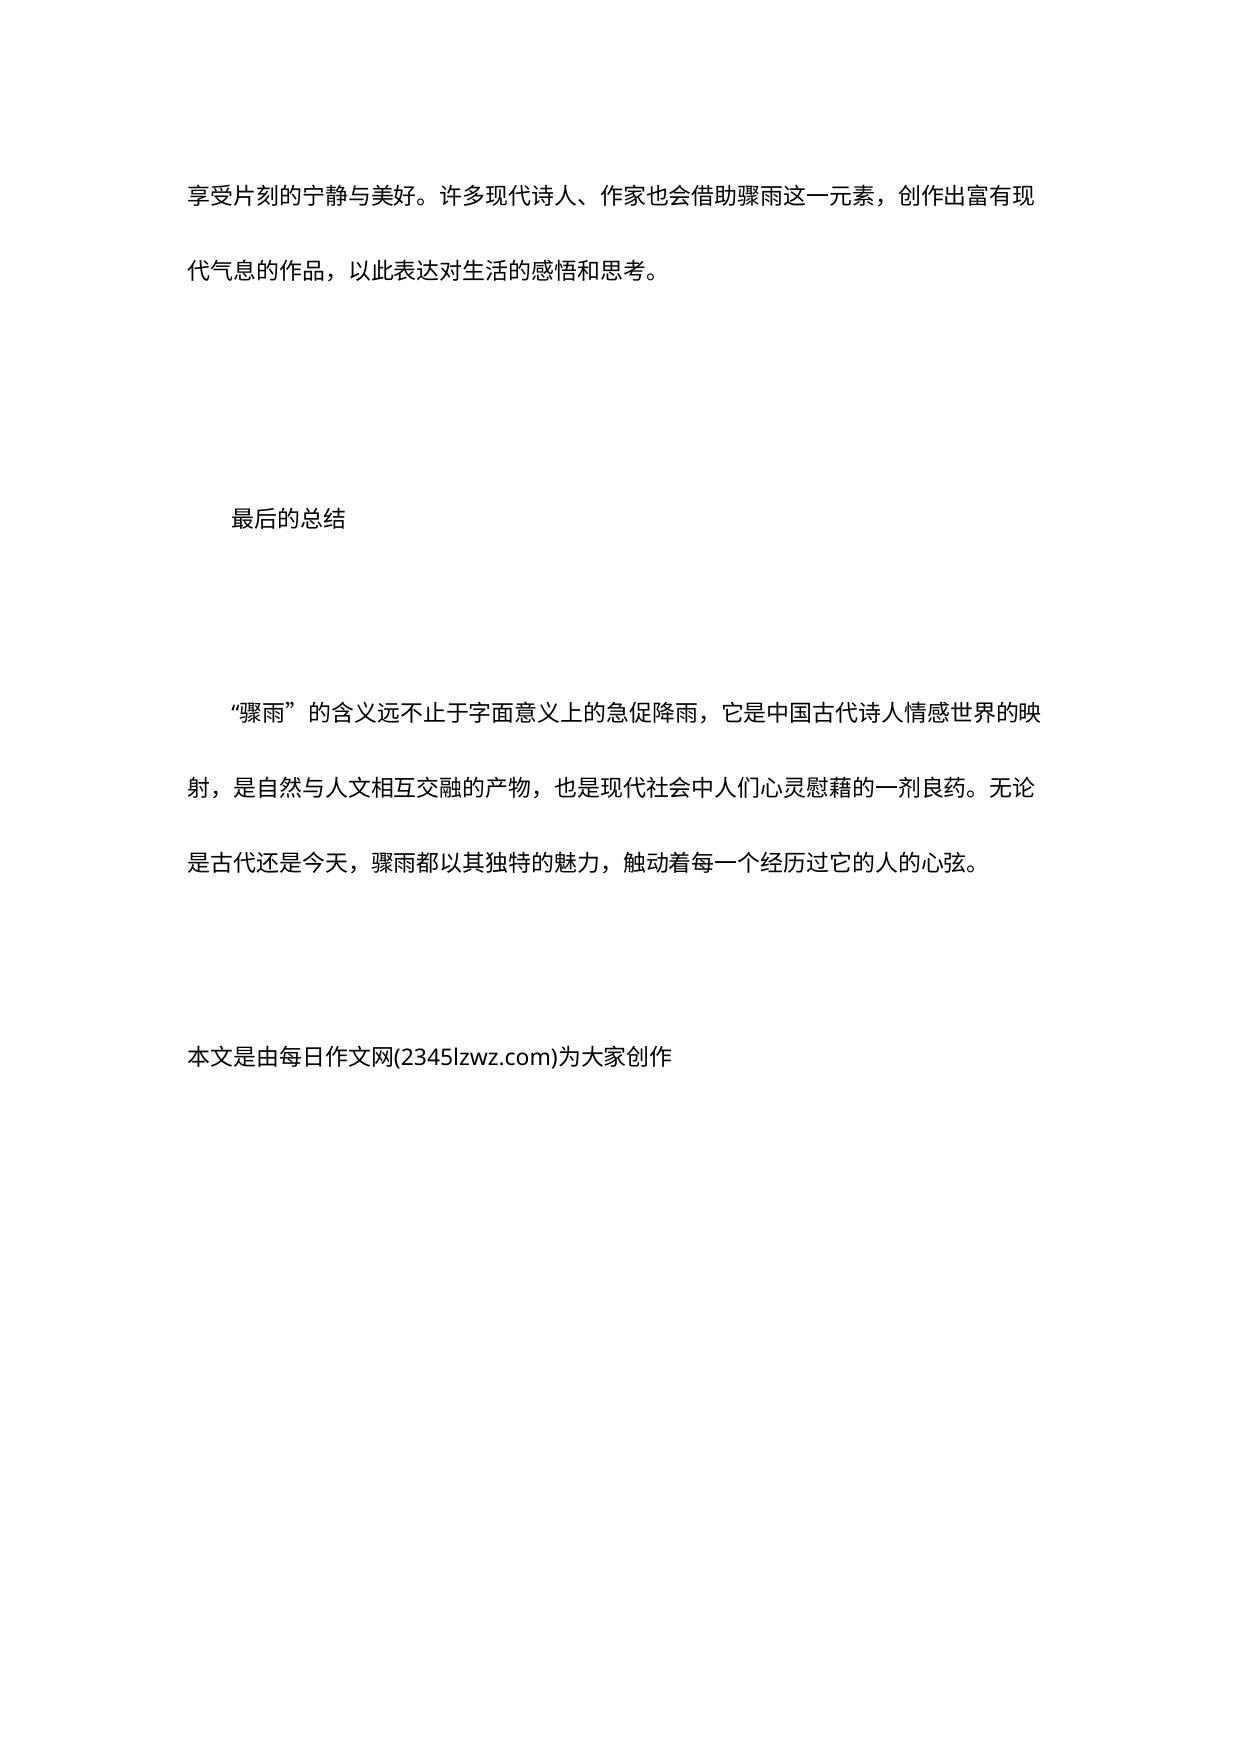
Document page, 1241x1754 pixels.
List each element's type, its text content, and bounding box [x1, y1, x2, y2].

text 本文是由每日作文网(2345lzwz.com)为大家创作 [187, 1023, 1053, 1088]
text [187, 162, 1053, 302]
text “骤雨”的含义远不止于字面意义上的急促降雨，它是中国古代诗人情感世界的映射，是自然与人文相互交融的产物，也是现代社会中人们心灵慰藉的一剂良药。无论是古代还是今天，骤雨都以其独特的魅力，触动着每一个经历过它的人的心弦。 [187, 679, 1053, 893]
text 最后的总结 [187, 485, 1053, 550]
